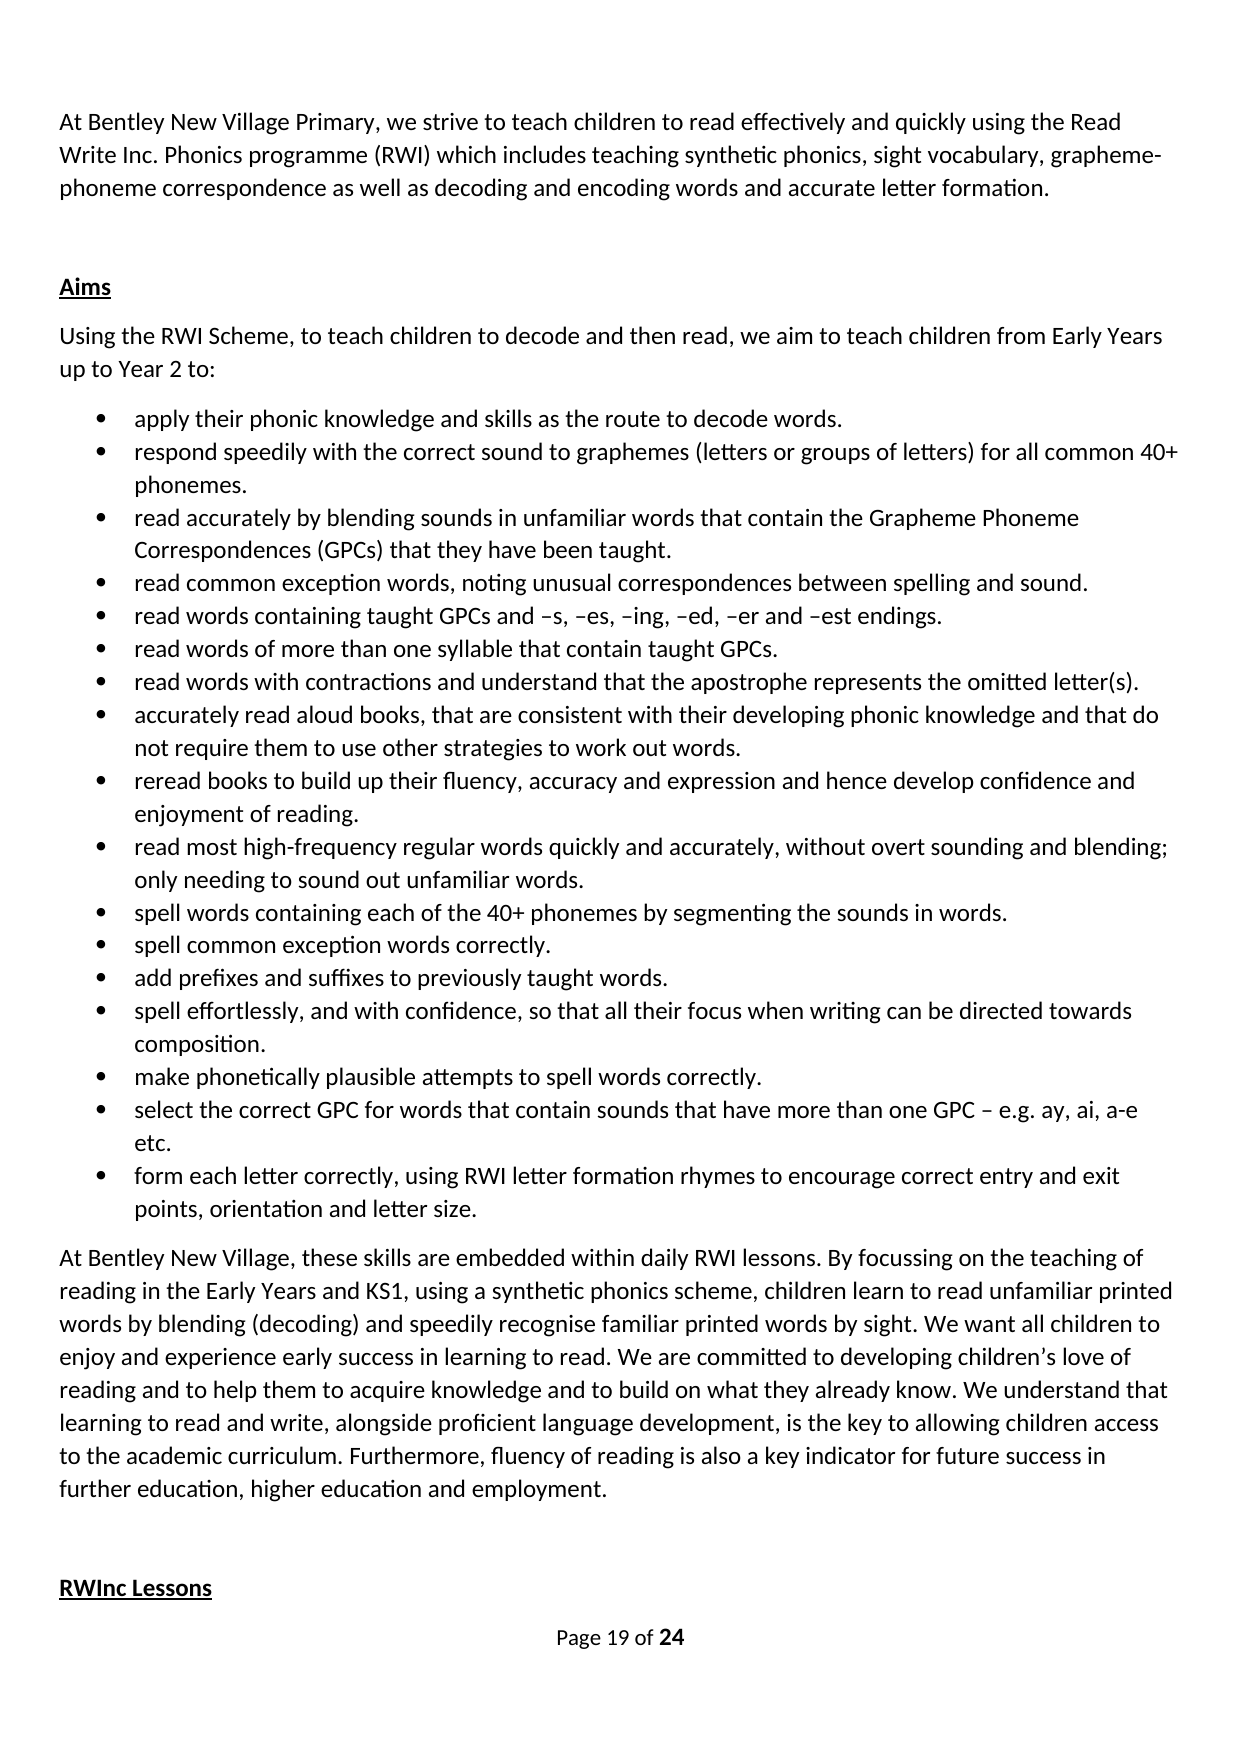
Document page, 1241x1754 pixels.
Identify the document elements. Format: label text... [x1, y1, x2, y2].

text At Bentley New Village, these skills are embedded within daily RWI lessons. By focussing on the teaching of reading in the Early Years and KS1, using a synthetic phonics scheme, children learn to read unfamiliar printed words by blending (decoding) and speedily recognise familiar printed words by sight. We want all children to enjoy and experience early success in learning to read. We are committed to developing children’s love of reading and to help them to acquire knowledge and to build on what they already know. We understand that learning to read and write, alongside proficient language development, is the key to allowing children access to the academic curriculum. Furthermore, fluency of reading is also a key indicator for future success in further education, higher education and employment. [59, 1243, 1181, 1503]
list apply their phonic knowledge and skills as the route to decode words. [97, 403, 1181, 433]
list spell words containing each of the 40+ phonemes by segmenting the sounds in words. [97, 897, 1181, 927]
list reread books to build up their fluency, accuracy and expression and hence develop confidence and enjoyment of reading. [97, 765, 1181, 828]
text At Bentley New Village Primary, we strive to teach children to read effectively and quickly using the Read Write Inc. Phonics programme (RWI) which includes teaching synthetic phonics, sight vocabulary, grapheme-phoneme correspondence as well as decoding and encoding words and accurate letter formation. [59, 106, 1181, 202]
list read words containing taught GPCs and –s, –es, –ing, –ed, –er and –est endings. [97, 601, 1181, 631]
list spell effortlessly, and with confidence, so that all their focus when writing can be directed towards composition. [97, 996, 1181, 1059]
list make phonetically plausible attempts to spell words correctly. [97, 1061, 1181, 1092]
list accurately read aloud books, that are consistent with their developing phonic knowledge and that do not require them to use other strategies to work out words. [97, 699, 1181, 763]
list read most high-frequency regular words quickly and accurately, without overt sounding and blending; only needing to sound out unfamiliar words. [97, 831, 1181, 894]
list read words of more than one syllable that contain taught GPCs. [97, 633, 1181, 664]
list select the correct GPC for words that contain sounds that have more than one GPC – e.g. ay, ai, a-e etc. [97, 1094, 1181, 1158]
text Aims [59, 271, 1181, 301]
list read common exception words, noting unusual correspondences between spelling and sound. [97, 568, 1181, 598]
text Using the RWI Scheme, to teach children to decode and then read, we aim to teach children from Early Years up to Year 2 to: [59, 321, 1181, 384]
list read words with contractions and understand that the apostrophe represents the omitted letter(s). [97, 666, 1181, 697]
list read accurately by blending sounds in unfamiliar words that contain the Grapheme Phoneme Correspondences (GPCs) that they have been taught. [97, 502, 1181, 565]
text RWInc Lessons [59, 1572, 1181, 1603]
list respond speedily with the correct sound to graphemes (letters or groups of letters) for all common 40+ phonemes. [97, 436, 1181, 499]
list form each letter correctly, using RWI letter formation rhymes to encourage correct entry and exit points, orientation and letter size. [97, 1160, 1181, 1223]
list spell common exception words correctly. [97, 930, 1181, 960]
list add prefixes and suffixes to previously taught words. [97, 963, 1181, 993]
